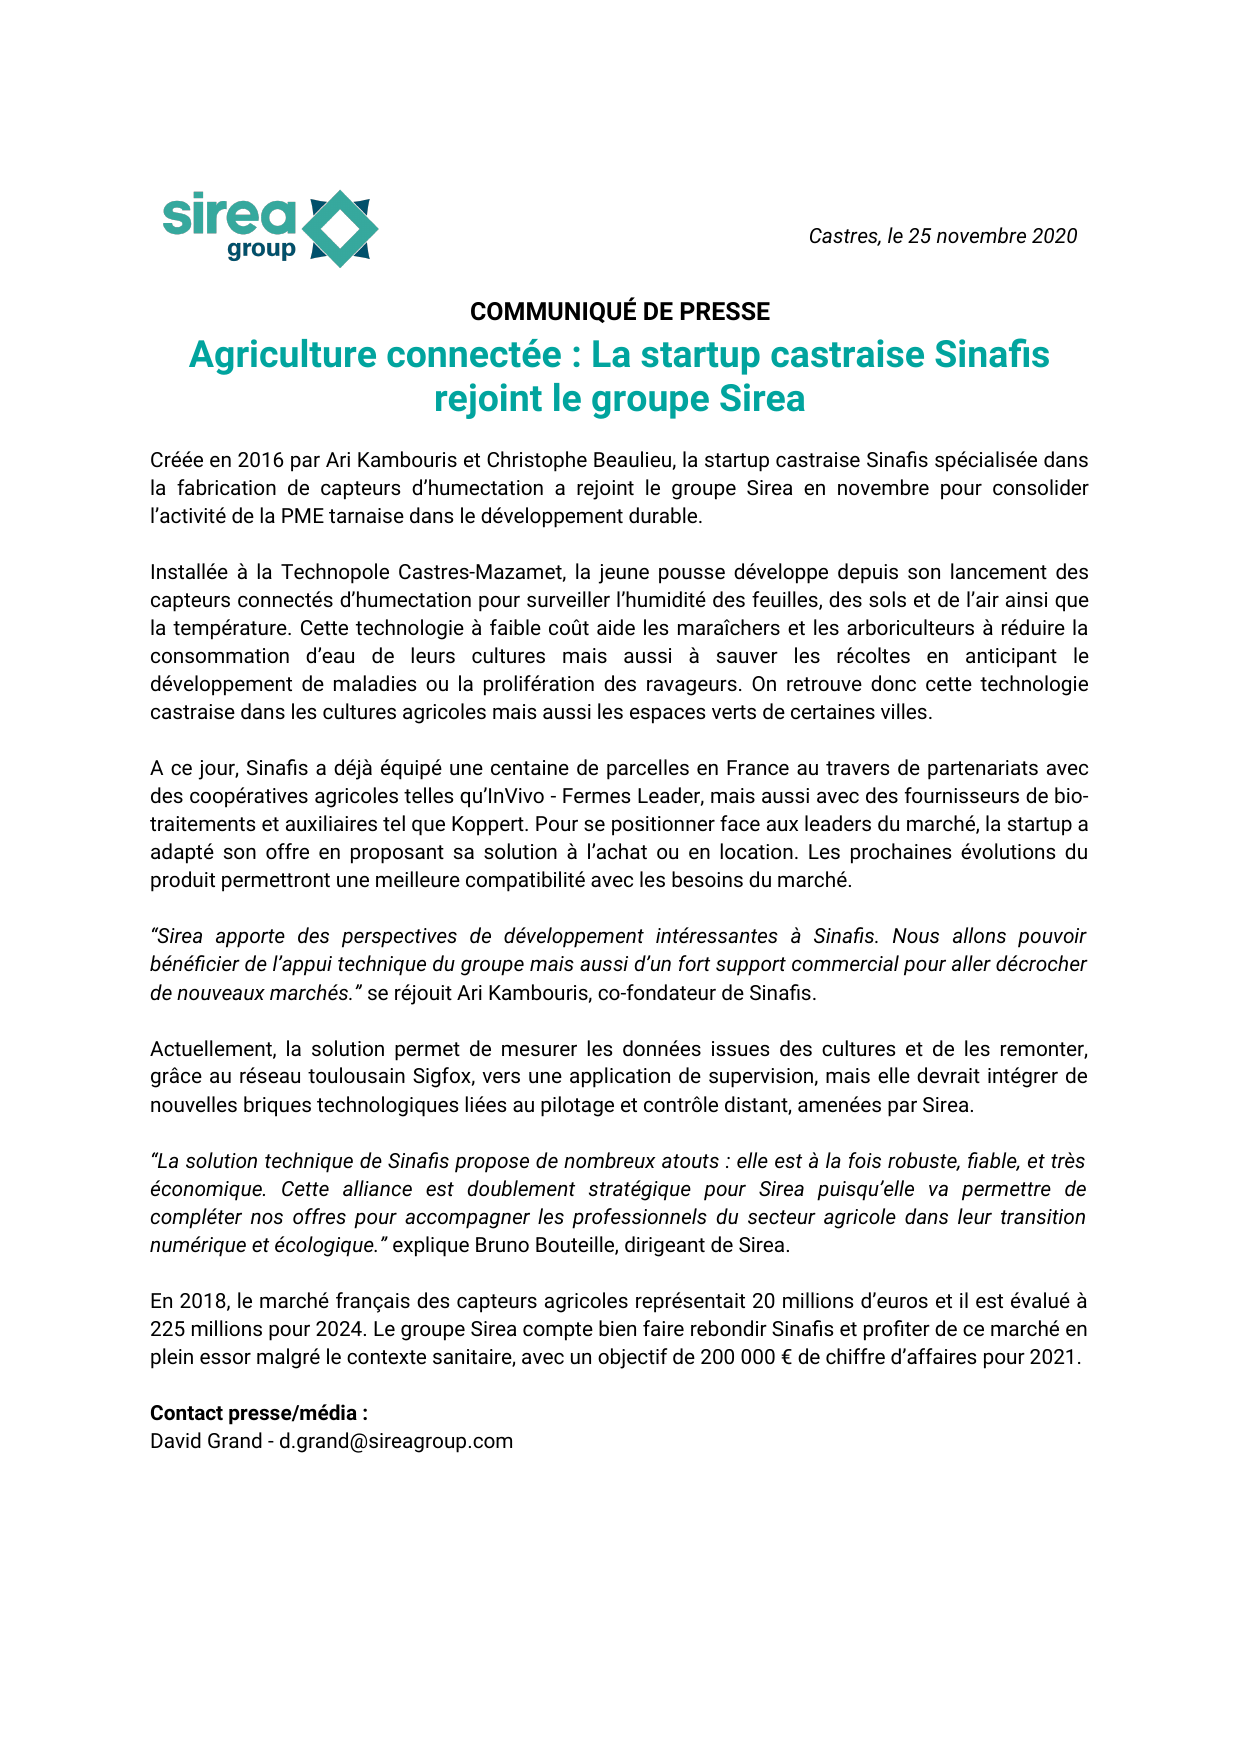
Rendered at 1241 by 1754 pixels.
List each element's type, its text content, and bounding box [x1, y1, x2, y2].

table_header Castres, le 25 novembre 2020 [620, 176, 1090, 297]
text En 2018, le marché français des capteurs agricoles représentait 20 millions d’euros et il est évalué à 225 millions pour 2024. Le groupe Sirea compte bien faire rebondir Sinafis et profiter de ce marché en plein essor malgré le contexte sanitaire, avec un objectif de 200 000 € de chiffre d’affaires pour 2021. [150, 1289, 1090, 1369]
text Actuellement, la solution permet de mesurer les données issues des cultures et de les remonter, grâce au réseau toulousain Sigfox, vers une application de supervision, mais elle devrait intégrer de nouvelles briques technologiques liées au pilotage et contrôle distant, amenées par Sirea. [150, 1037, 1090, 1117]
title COMMUNIQUÉ DE PRESSE [150, 297, 1090, 326]
text “Sirea apporte des perspectives de développement intéressantes à Sinafis. Nous allons pouvoir bénéficier de l’appui technique du groupe mais aussi d’un fort support commercial pour aller décrocher de nouveaux marchés.” se réjouit Ari Kambouris, co-fondateur de Sinafis. [150, 924, 1090, 1005]
table_header [150, 176, 620, 297]
text Installée à la Technopole Castres-Mazamet, la jeune pousse développe depuis son lancement des capteurs connectés d’humectation pour surveiller l’humidité des feuilles, des sols et de l’air ainsi que la température. Cette technologie à faible coût aide les maraîchers et les arboriculteurs à réduire la consommation d’eau de leurs cultures mais aussi à sauver les récoltes en anticipant le développement de maladies ou la prolifération des ravageurs. On retrouve donc cette technologie castraise dans les cultures agricoles mais aussi les espaces verts de certaines villes. [150, 560, 1090, 725]
text Contact presse/média : [150, 1401, 1090, 1425]
text David Grand - d.grand@sireagroup.com [150, 1429, 1090, 1453]
text Créée en 2016 par Ari Kambouris et Christophe Beaulieu, la startup castraise Sinafis spécialisée dans la fabrication de capteurs d’humectation a rejoint le groupe Sirea en novembre pour consolider l’activité de la PME tarnaise dans le développement durable. [150, 448, 1090, 528]
picture [160, 186, 383, 277]
text “La solution technique de Sinafis propose de nombreux atouts : elle est à la fois robuste, fiable, et très économique. Cette alliance est doublement stratégique pour Sirea puisqu’elle va permettre de compléter nos offres pour accompagner les professionnels du secteur agricole dans leur transition numérique et écologique.” explique Bruno Bouteille, dirigeant de Sirea. [150, 1149, 1090, 1257]
title Agriculture connectée : La startup castraise Sinafis rejoint le groupe Sirea [150, 332, 1090, 420]
text A ce jour, Sinafis a déjà équipé une centaine de parcelles en France au travers de partenariats avec des coopératives agricoles telles qu’InVivo - Fermes Leader, mais aussi avec des fournisseurs de bio-traitements et auxiliaires tel que Koppert. Pour se positionner face aux leaders du marché, la startup a adapté son offre en proposant sa solution à l’achat ou en location. Les prochaines évolutions du produit permettront une meilleure compatibilité avec les besoins du marché. [150, 756, 1090, 893]
